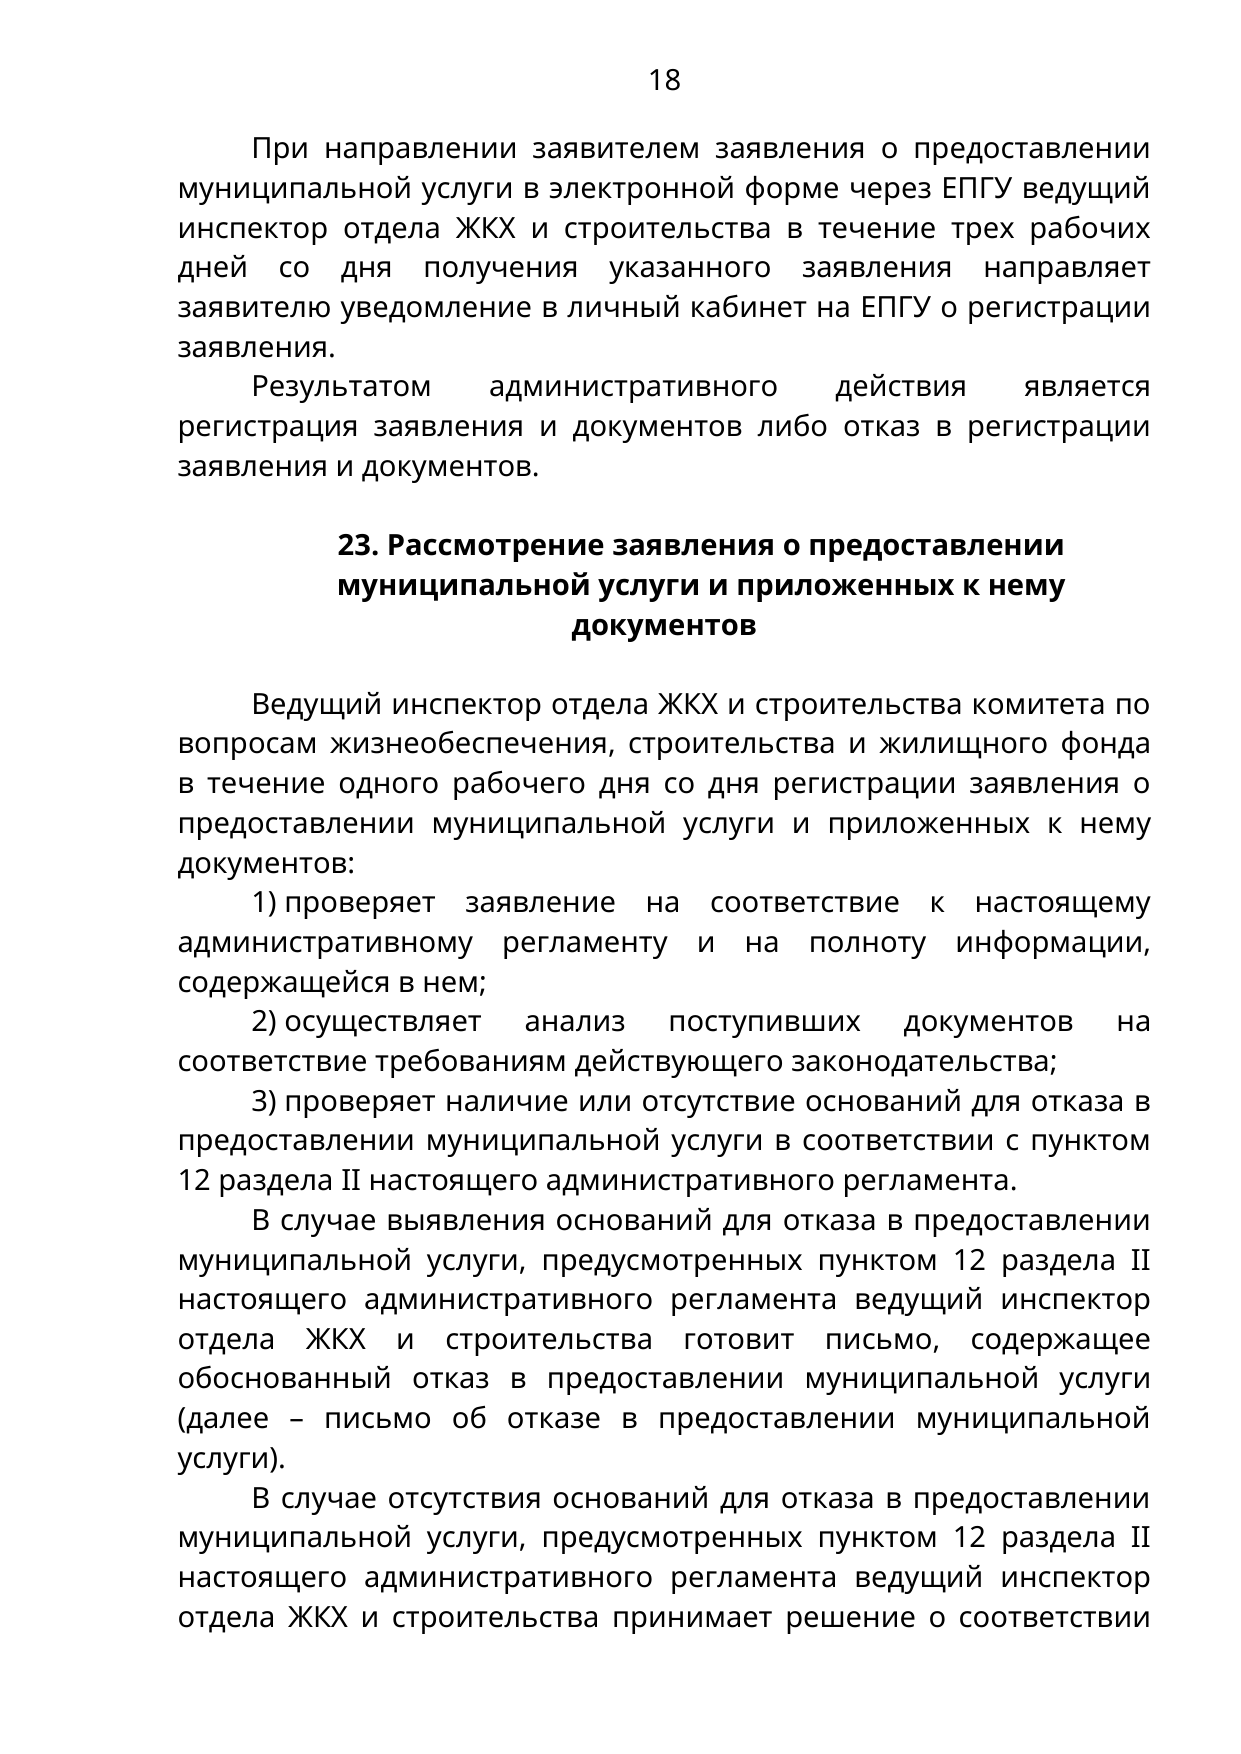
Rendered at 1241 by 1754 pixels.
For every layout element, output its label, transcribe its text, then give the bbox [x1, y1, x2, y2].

text При направлении заявителем заявления о предоставлении муниципальной услуги в электронной форме через ЕПГУ ведущий инспектор отдела ЖКХ и строительства в течение трех рабочих дней со дня получения указанного заявления направляет заявителю уведомление в личный кабинет на ЕПГУ о регистрации заявления. [177, 127, 1152, 366]
text 2) осуществляет анализ поступивших документов на соответствие требованиям действующего законодательства; [177, 1001, 1152, 1080]
text 1) проверяет заявление на соответствие к настоящему административному регламенту и на полноту информации, содержащейся в нем; [177, 882, 1152, 1001]
text 3) проверяет наличие или отсутствие оснований для отказа в предоставлении муниципальной услуги в соответствии с пунктом 12 раздела II настоящего административного регламента. [177, 1080, 1152, 1199]
text 23. Рассмотрение заявления о предоставлении [177, 524, 1152, 564]
text муниципальной услуги и приложенных к нему документов [177, 564, 1152, 643]
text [177, 1477, 1152, 1636]
text Ведущий инспектор отдела ЖКХ и строительства комитета по вопросам жизнеобеспечения, строительства и жилищного фонда в течение одного рабочего дня со дня регистрации заявления о предоставлении муниципальной услуги и приложенных к нему документов: [177, 683, 1152, 882]
text В случае выявления оснований для отказа в предоставлении муниципальной услуги, предусмотренных пунктом 12 раздела II настоящего административного регламента ведущий инспектор отдела ЖКХ и строительства готовит письмо, содержащее обоснованный отказ в предоставлении муниципальной услуги (далее – письмо об отказе в предоставлении муниципальной услуги). [177, 1199, 1152, 1477]
text Результатом административного действия является регистрация заявления и документов либо отказ в регистрации заявления и документов. [177, 366, 1152, 485]
